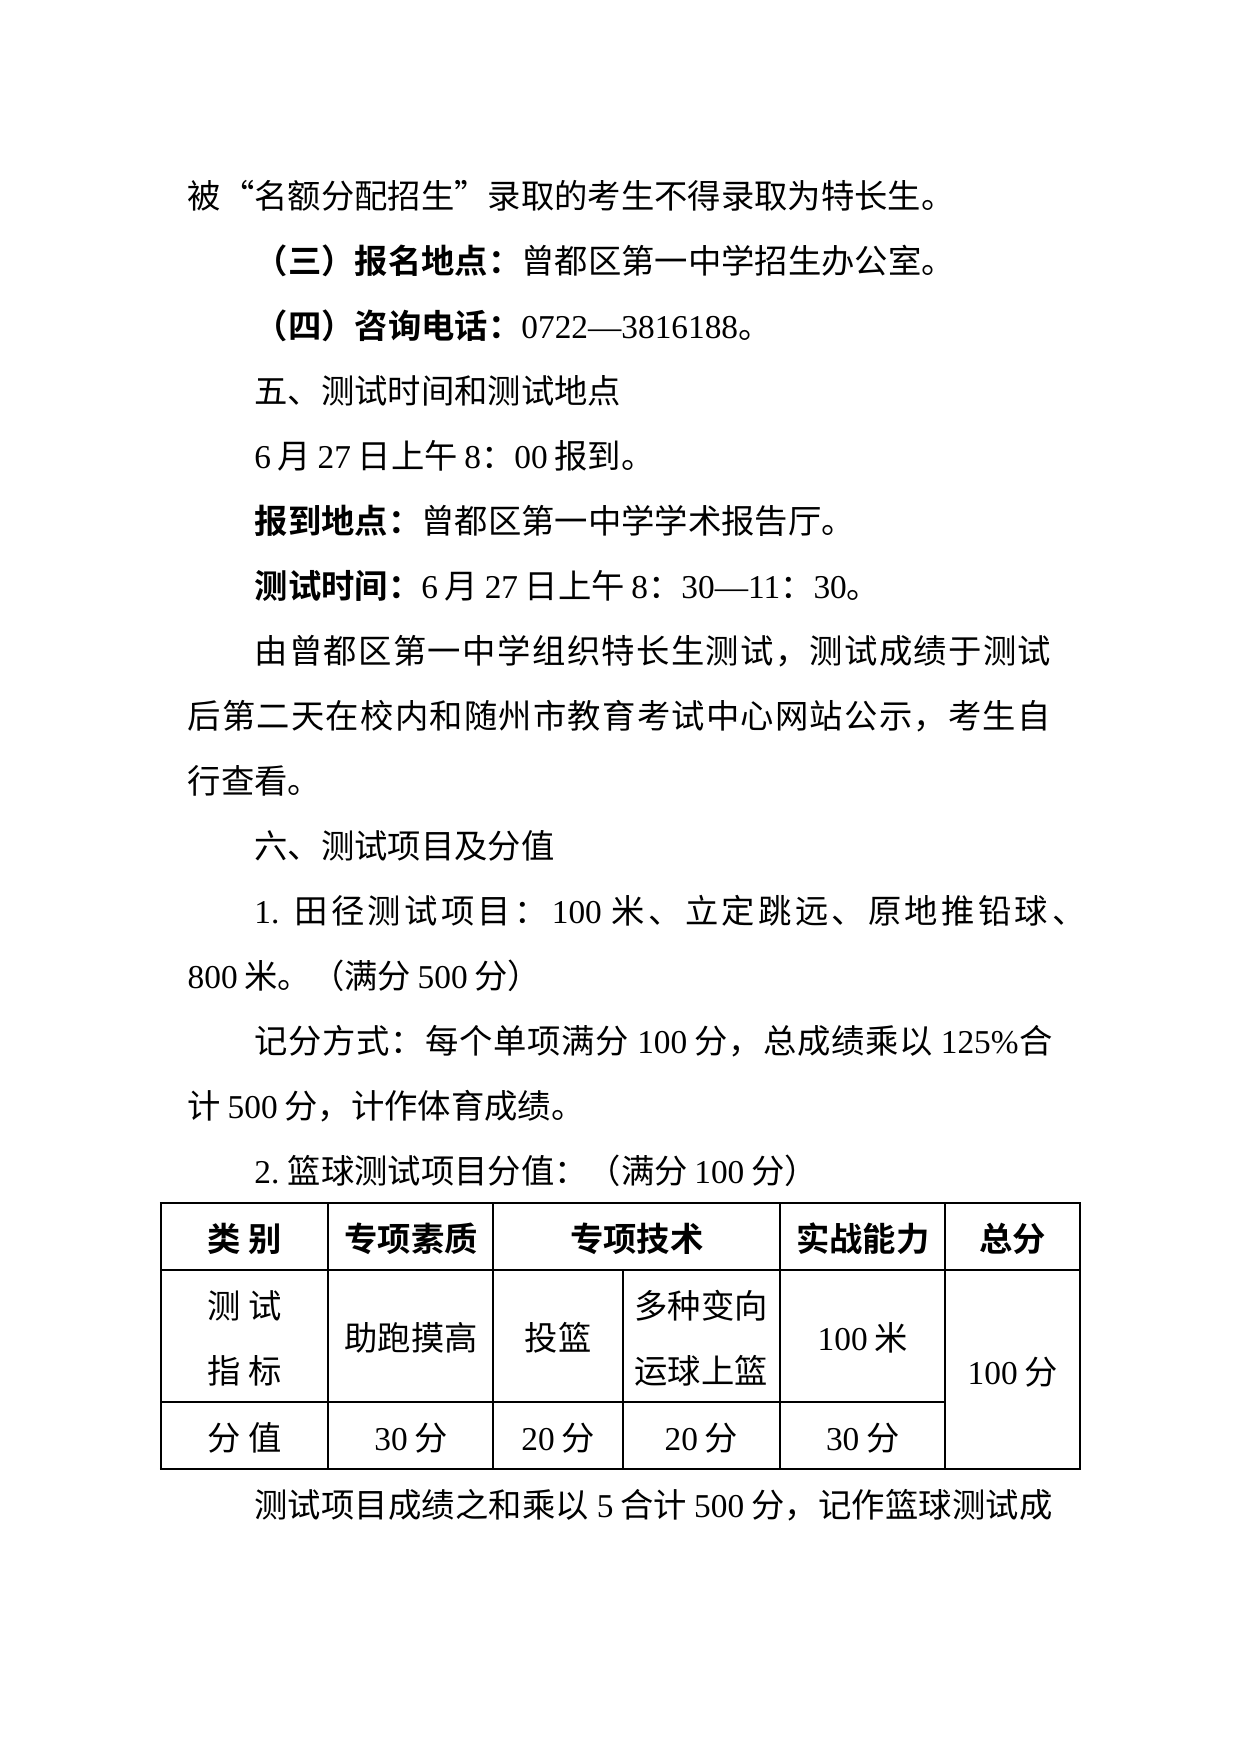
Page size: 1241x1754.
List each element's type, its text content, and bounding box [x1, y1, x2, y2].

text 1. 田径测试项目：100米、立定跳远、原地推铅球、800米。（满分500分） [187, 877, 1053, 1007]
table_cell 助跑摸高 [329, 1271, 492, 1401]
table_cell 100分 [946, 1271, 1079, 1468]
text （三）报名地点：曾都区第一中学招生办公室。 [187, 227, 1053, 292]
table_header 专项技术 [494, 1204, 779, 1269]
text （四）咨询电话：0722—3816188。 [187, 292, 1053, 357]
text 6月27日上午8：00报到。 [187, 422, 1053, 487]
text 六、测试项目及分值 [187, 812, 1053, 877]
text 2. 篮球测试项目分值：（满分100分） [187, 1137, 1053, 1202]
table_cell 测 试 指 标 [162, 1271, 327, 1401]
text 由曾都区第一中学组织特长生测试，测试成绩于测试后第二天在校内和随州市教育考试中心网站公示，考生自行查看。 [187, 617, 1053, 812]
table_cell 30分 [781, 1403, 944, 1468]
table_cell 20分 [624, 1403, 779, 1468]
table_header 类 别 [162, 1204, 327, 1269]
table_header 总分 [946, 1204, 1079, 1269]
list 测试时间和测试地点 [187, 357, 1053, 422]
table_cell 分 值 [162, 1403, 327, 1468]
text 测试时间：6月27日上午8：30—11：30。 [187, 552, 1053, 617]
text 报到地点：曾都区第一中学学术报告厅。 [187, 487, 1053, 552]
text 记分方式：每个单项满分100分，总成绩乘以125%合计500分，计作体育成绩。 [187, 1007, 1053, 1137]
table_cell 20分 [494, 1403, 622, 1468]
table_cell 投篮 [494, 1271, 622, 1401]
table_header 实战能力 [781, 1204, 944, 1269]
table_header 专项素质 [329, 1204, 492, 1269]
table_cell 多种变向 运球上篮 [624, 1271, 779, 1401]
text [187, 1470, 1053, 1535]
table_cell 30分 [329, 1403, 492, 1468]
table_cell 100米 [781, 1271, 944, 1401]
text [187, 162, 1053, 227]
